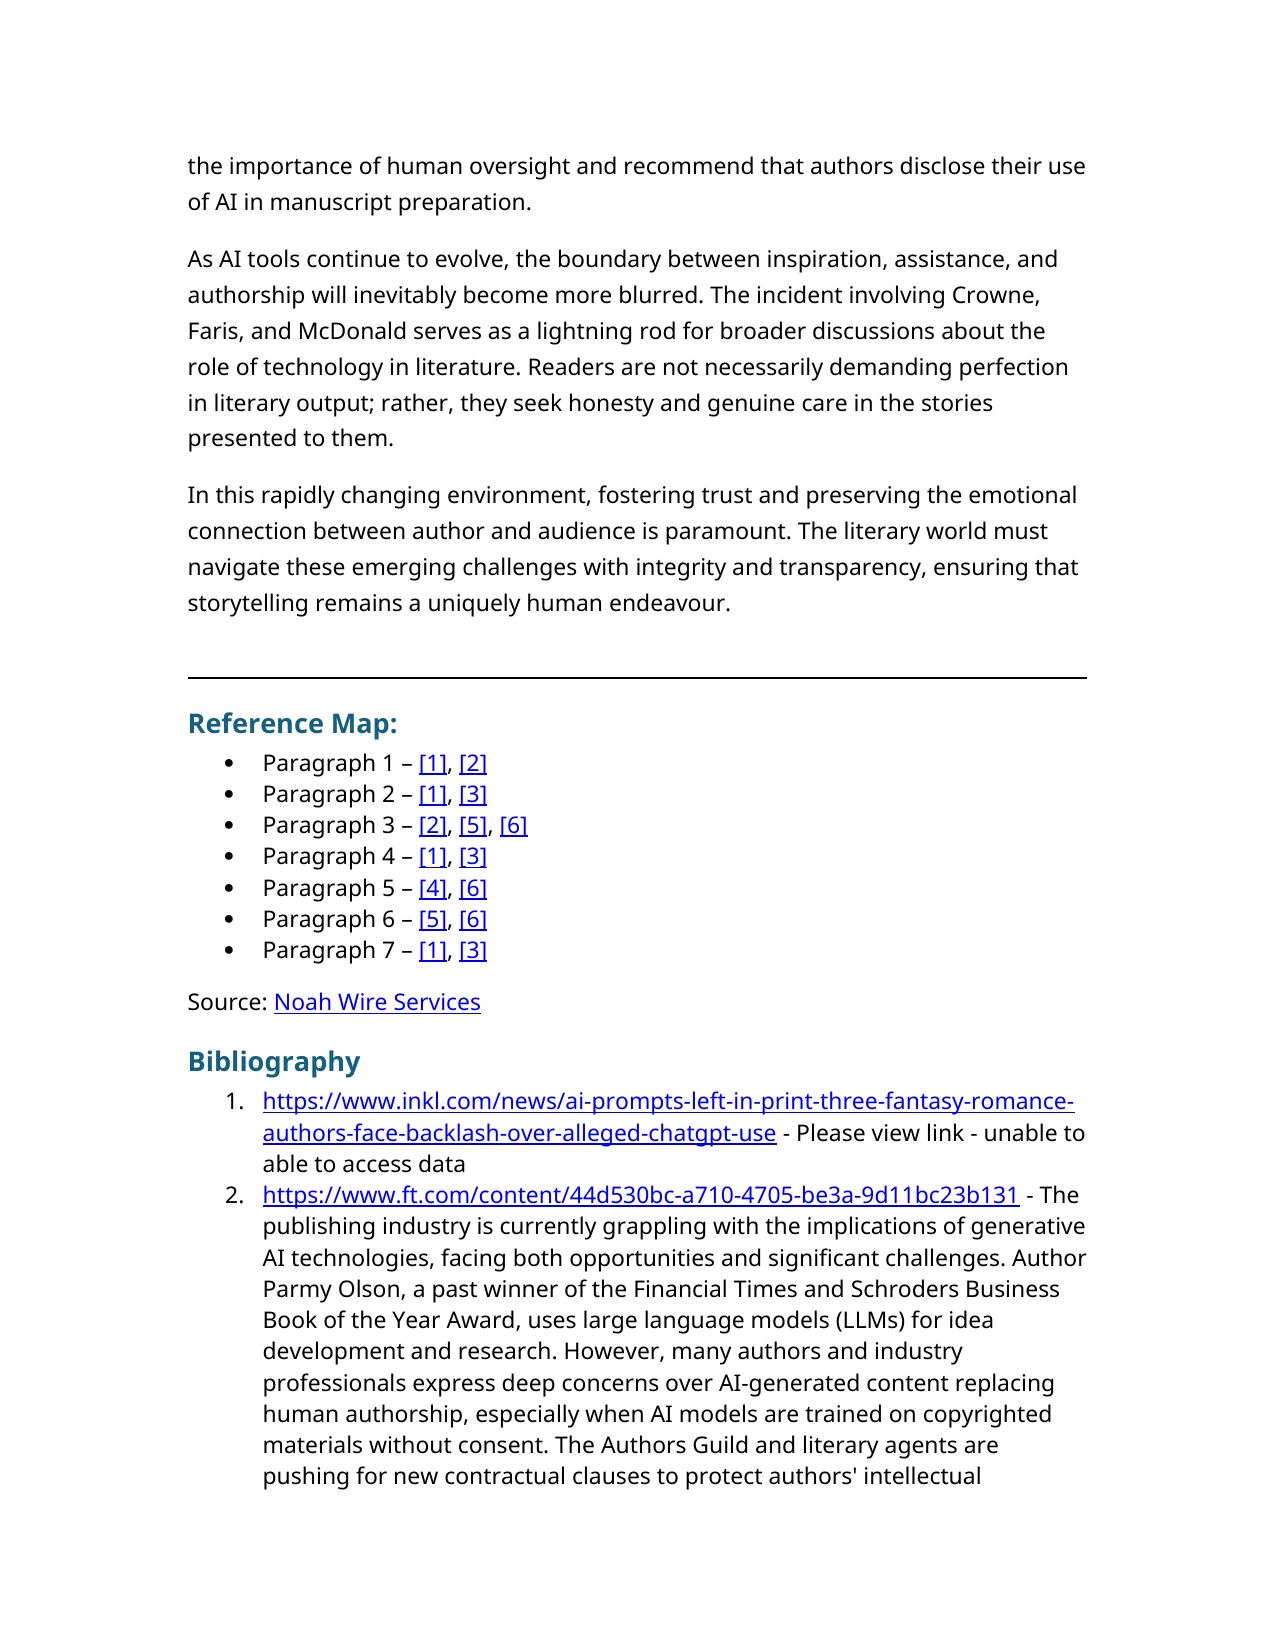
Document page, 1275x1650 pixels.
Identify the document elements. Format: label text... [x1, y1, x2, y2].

subtitle Reference Map: [187, 704, 1087, 741]
list Paragraph 2 – [1], [3] [225, 778, 1087, 809]
text As AI tools continue to evolve, the boundary between inspiration, assistance, and authorship will inevitably become more blurred. The incident involving Crowne, Faris, and McDonald serves as a lightning rod for broader discussions about the role of technology in literature. Readers are not necessarily demanding perfection in literary output; rather, they seek honesty and genuine care in the stories presented to them. [187, 243, 1087, 454]
subtitle Bibliography [187, 1043, 1087, 1080]
list Paragraph 1 – [1], [2] [225, 747, 1087, 778]
list Paragraph 5 – [4], [6] [225, 872, 1087, 903]
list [225, 1179, 1087, 1492]
text Source: Noah Wire Services [187, 986, 1087, 1017]
list https://www.inkl.com/news/ai-prompts-left-in-print-three-fantasy-romance-authors-face-backlash-over-alleged-chatgpt-use - Please view link - unable to able to access data [225, 1085, 1087, 1179]
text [187, 150, 1087, 217]
list Paragraph 4 – [1], [3] [225, 840, 1087, 872]
list Paragraph 6 – [5], [6] [225, 903, 1087, 934]
list Paragraph 7 – [1], [3] [225, 934, 1087, 965]
list Paragraph 3 – [2], [5], [6] [225, 809, 1087, 840]
text In this rapidly changing environment, fostering trust and preserving the emotional connection between author and audience is paramount. The literary world must navigate these emerging challenges with integrity and transparency, ensuring that storytelling remains a uniquely human endeavour. [187, 479, 1087, 618]
